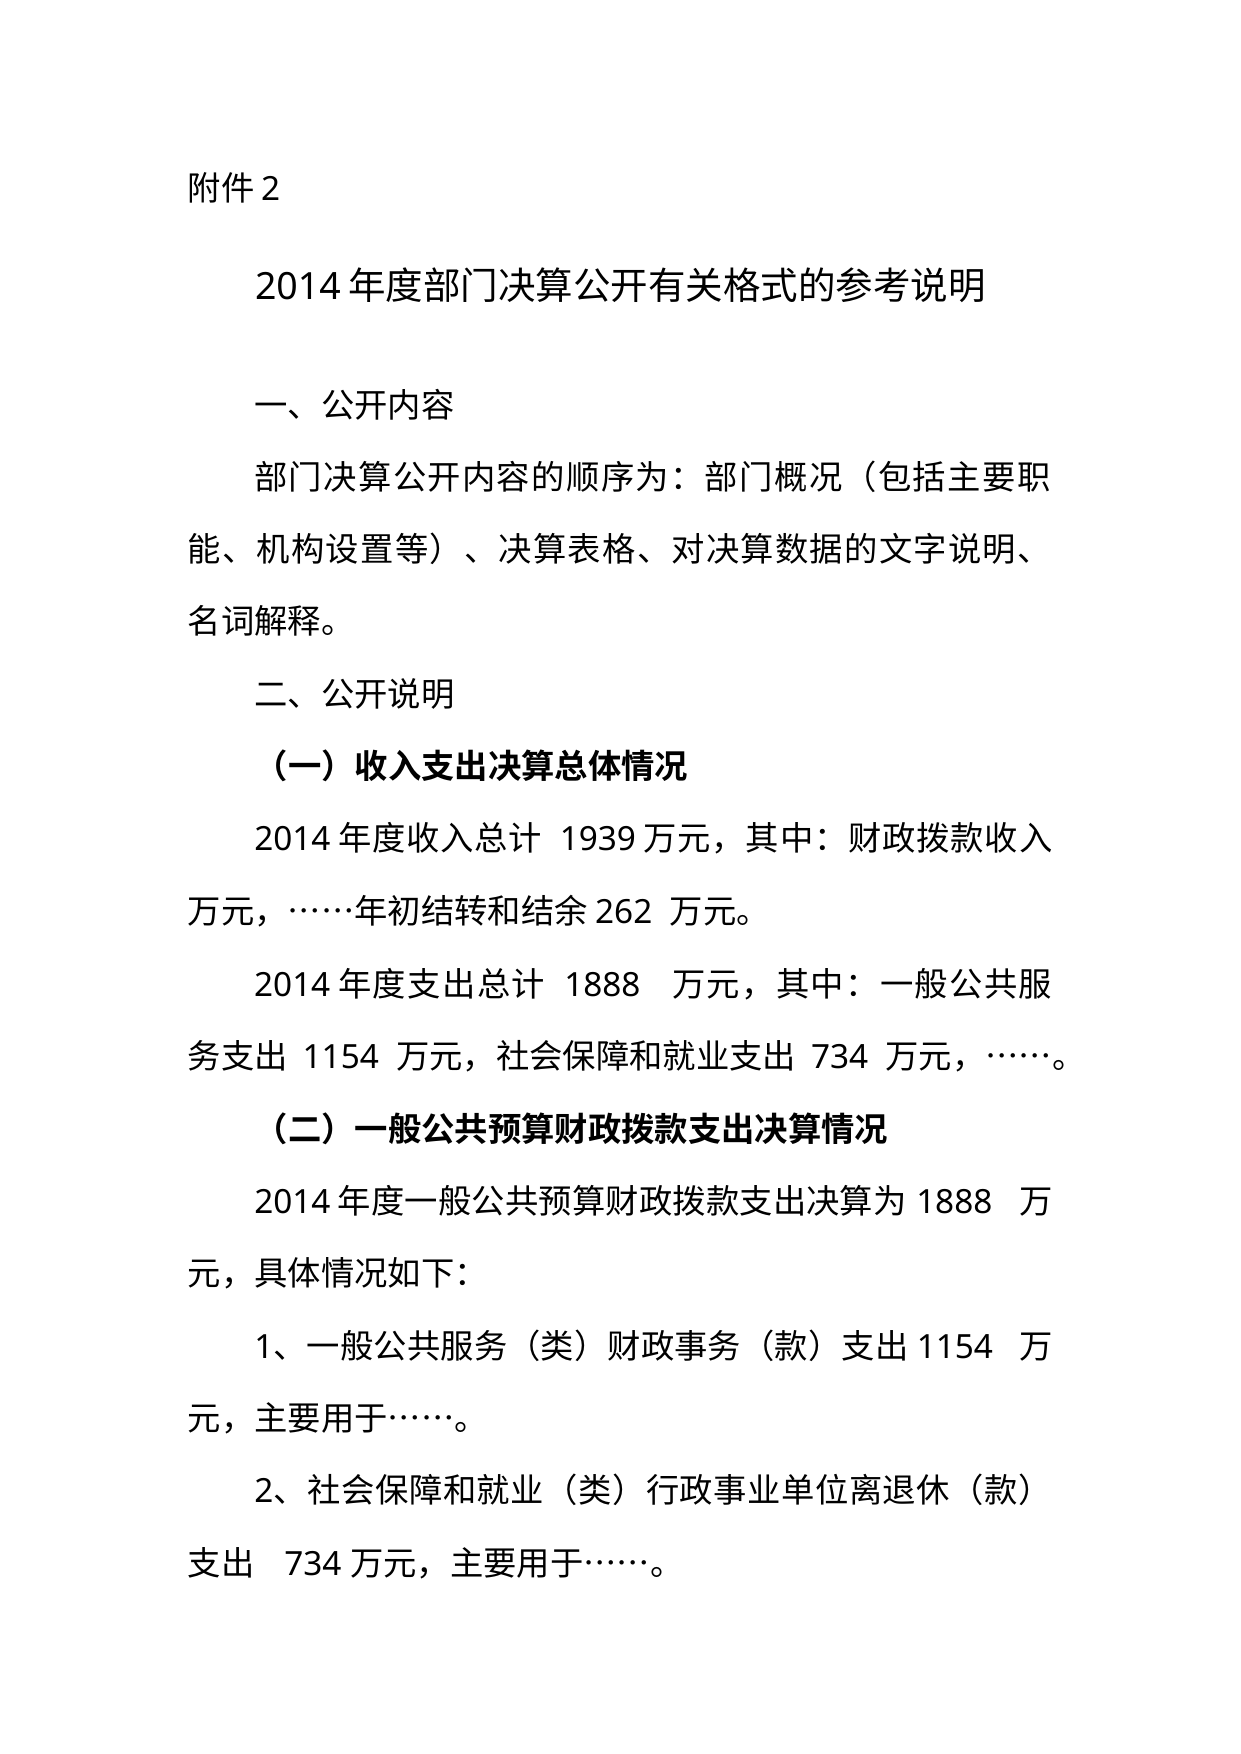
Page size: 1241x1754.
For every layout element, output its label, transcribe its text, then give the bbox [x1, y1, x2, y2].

text 一、公开内容 [187, 378, 1053, 427]
text 2、社会保障和就业（类）行政事业单位离退休（款）支出 734 万元，主要用于……。 [187, 1464, 1053, 1585]
text 二、公开说明 [187, 668, 1053, 716]
text 2014年度支出总计 1888 万元，其中：一般公共服务支出 1154 万元，社会保障和就业支出 734 万元，……。 [187, 957, 1053, 1078]
text （一）收入支出决算总体情况 [187, 740, 1053, 788]
text 2014年度一般公共预算财政拨款支出决算为 1888 万元，具体情况如下： [187, 1175, 1053, 1295]
text 2014年度部门决算公开有关格式的参考说明 [187, 256, 1053, 310]
text 1、一般公共服务（类）财政事务（款）支出 1154 万元，主要用于……。 [187, 1319, 1053, 1440]
text （二）一般公共预算财政拨款支出决算情况 [187, 1102, 1053, 1151]
text 部门决算公开内容的顺序为：部门概况（包括主要职能、机构设置等）、决算表格、对决算数据的文字说明、名词解释。 [187, 451, 1053, 643]
text 附件2 [187, 162, 1053, 210]
text 2014年度收入总计 1939万元，其中：财政拨款收入 万元，……年初结转和结余 262 万元。 [187, 812, 1053, 933]
